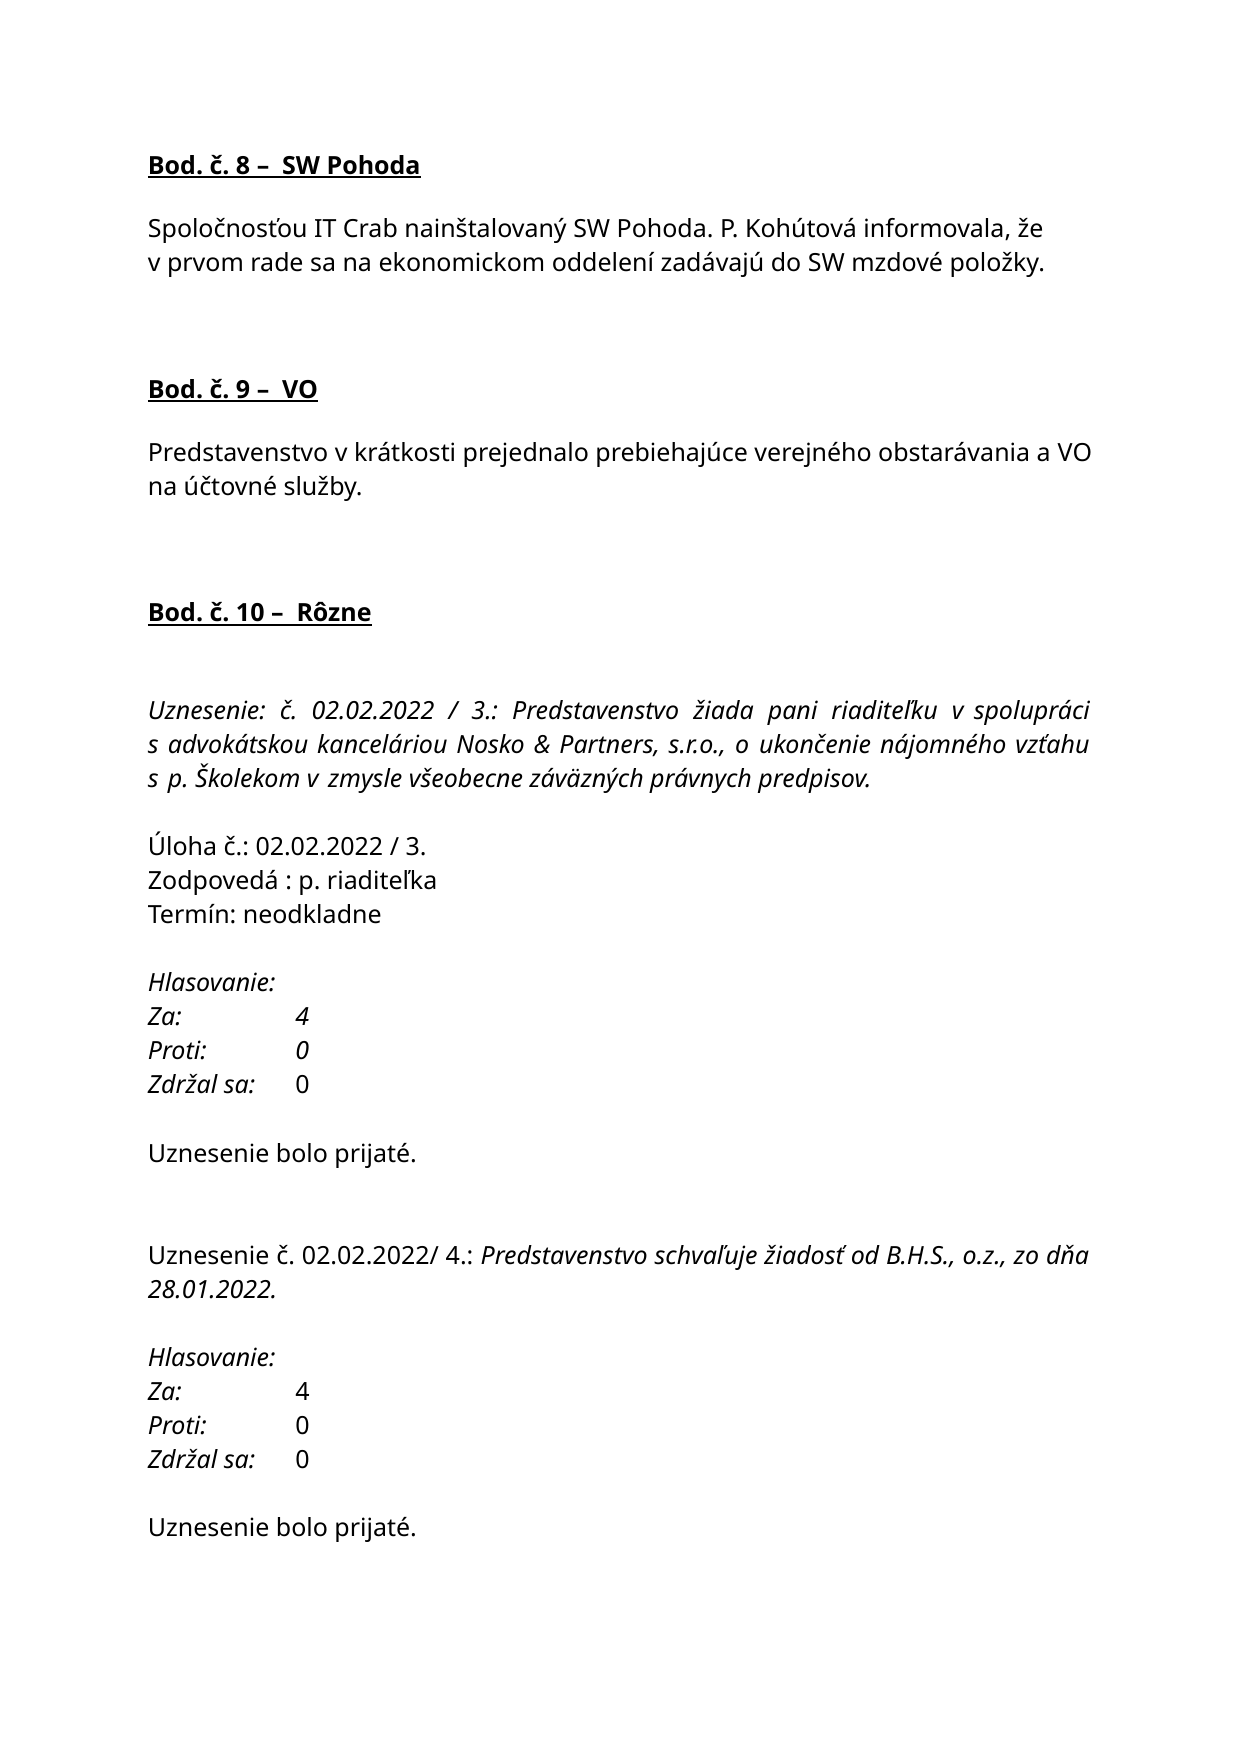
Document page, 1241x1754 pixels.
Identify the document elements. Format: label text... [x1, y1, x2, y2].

text Uznesenie bolo prijaté. [148, 1510, 1093, 1544]
text Zdržal sa: 0 [148, 1067, 1093, 1101]
text Spoločnosťou IT Crab nainštalovaný SW Pohoda. P. Kohútová informovala, že v prvom rade sa na ekonomickom oddelení zadávajú do SW mzdové položky. [148, 211, 1093, 279]
text Uznesenie č. 02.02.2022/ 4.: Predstavenstvo schvaľuje žiadosť od B.H.S., o.z., zo dňa 28.01.2022. [148, 1237, 1093, 1306]
text Proti: 0 [148, 1033, 1093, 1067]
text Uznesenie: č. 02.02.2022 / 3.: Predstavenstvo žiada pani riaditeľku v spolupráci s advokátskou kanceláriou Nosko & Partners, s.r.o., o ukončenie nájomného vzťahu s p. Školekom v zmysle všeobecne záväzných právnych predpisov. [148, 692, 1093, 794]
text Zdržal sa: 0 [148, 1442, 1093, 1476]
text Bod. č. 10 – Rôzne [148, 595, 1093, 629]
text Bod. č. 8 – SW Pohoda [148, 148, 1093, 182]
text Za: 4 [148, 1374, 1093, 1408]
text Zodpovedá : p. riaditeľka [148, 863, 1093, 897]
text Proti: 0 [148, 1408, 1093, 1442]
text Uznesenie bolo prijaté. [148, 1135, 1093, 1169]
text Predstavenstvo v krátkosti prejednalo prebiehajúce verejného obstarávania a VO na účtovné služby. [148, 434, 1093, 503]
text Za: 4 [148, 999, 1093, 1033]
text Hlasovanie: [148, 965, 1093, 999]
text Bod. č. 9 – VO [148, 371, 1093, 405]
text Hlasovanie: [148, 1339, 1093, 1374]
text Úloha č.: 02.02.2022 / 3. [148, 829, 1093, 863]
text Termín: neodkladne [148, 897, 1093, 931]
